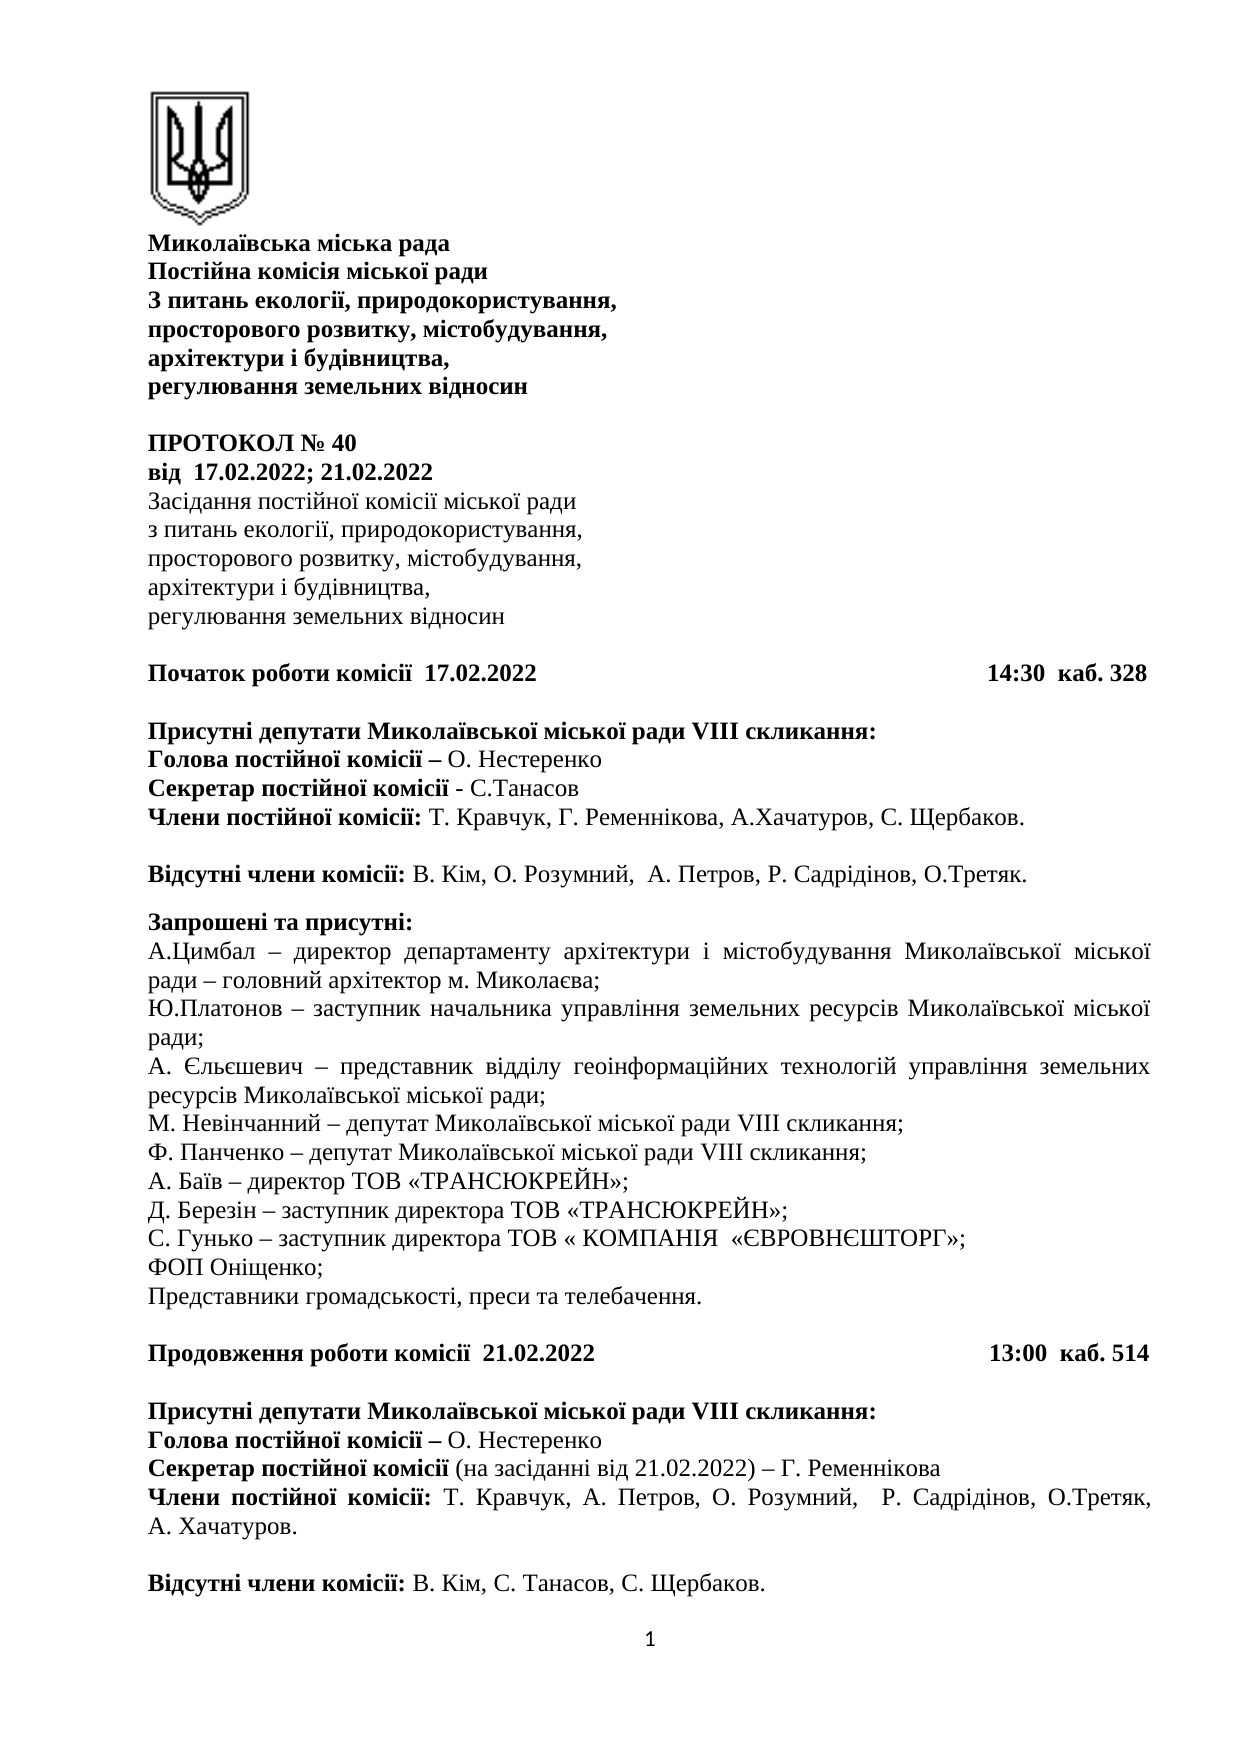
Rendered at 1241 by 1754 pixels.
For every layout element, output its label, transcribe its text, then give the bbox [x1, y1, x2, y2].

text Представники громадськості, преси та телебачення. [148, 1281, 1152, 1310]
text Засідання постійної комісії міської ради [148, 486, 1152, 514]
text Секретар постійної комісії (на засіданні від 21.02.2022) – Г. Ременнікова [148, 1453, 1152, 1482]
text А.Цимбал – директор департаменту архітектури і містобудування Миколаївської міської ради – головний архітектор м. Миколаєва; [148, 936, 1152, 993]
text Члени постійної комісії: Т. Кравчук, А. Петров, О. Розумний, Р. Садрідінов, О.Третяк, А. Хачатуров. [148, 1482, 1152, 1540]
text Відсутні члени комісії: В. Кім, О. Розумний, А. Петров, Р. Садрідінов, О.Третяк. [148, 859, 1152, 888]
text Голова постійної комісії – О. Нестеренко [148, 1425, 1152, 1453]
text Постійна комісія міської ради [148, 256, 1152, 285]
text Початок роботи комісії 17.02.2022 14:30 каб. 328 [148, 658, 1152, 687]
text ФОП Оніщенко; [148, 1252, 1152, 1281]
text з питань екології, природокористування, [148, 514, 1152, 543]
text Продовження роботи комісії 21.02.2022 13:00 каб. 514 [148, 1338, 1152, 1367]
text С. Гунько – заступник директора ТОВ « КОМПАНІЯ «ЄВРОВНЄШТОРГ»; [148, 1223, 1152, 1252]
text Голова постійної комісії – О. Нестеренко [148, 744, 1152, 773]
text просторового розвитку, містобудування, [148, 543, 1152, 572]
text З питань екології, природокористування, [148, 285, 1152, 314]
text Запрошені та присутні: [148, 907, 1152, 936]
text Відсутні члени комісії: В. Кім, С. Танасов, С. Щербаков. [148, 1568, 1152, 1597]
text А. Баїв – директор ТОВ «ТРАНСЮКРЕЙН»; [148, 1166, 1152, 1195]
text Члени постійної комісії: Т. Кравчук, Г. Ременнікова, А.Хачатуров, С. Щербаков. [148, 802, 1152, 831]
text регулювання земельних відносин [148, 371, 1152, 400]
picture [147, 88, 254, 228]
text Д. Березін – заступник директора ТОВ «ТРАНСЮКРЕЙН»; [148, 1195, 1152, 1223]
text М. Невінчанний – депутат Миколаївської міської ради VIII скликання; [148, 1108, 1152, 1137]
text Секретар постійної комісії - С.Танасов [148, 773, 1152, 802]
text регулювання земельних відносин [148, 601, 1152, 629]
text Присутні депутати Миколаївської міської ради VIII скликання: [148, 716, 1152, 744]
text А. Єльєшевич – представник відділу геоінформаційних технологій управління земельних ресурсів Миколаївської міської ради; [148, 1051, 1152, 1108]
text Ю.Платонов – заступник начальника управління земельних ресурсів Миколаївської міської ради; [148, 993, 1152, 1051]
text архітектури і будівництва, [148, 572, 1152, 601]
text від 17.02.2022; 21.02.2022 [148, 457, 1152, 486]
text Миколаївська міська рада [148, 228, 1152, 256]
text Ф. Панченко – депутат Миколаївської міської ради VIII скликання; [148, 1137, 1152, 1166]
text архітектури і будівництва, [148, 343, 1152, 371]
text просторового розвитку, містобудування, [148, 314, 1152, 343]
text ПРОТОКОЛ № 40 [148, 428, 1152, 457]
text Присутні депутати Миколаївської міської ради VIII скликання: [148, 1396, 1152, 1425]
